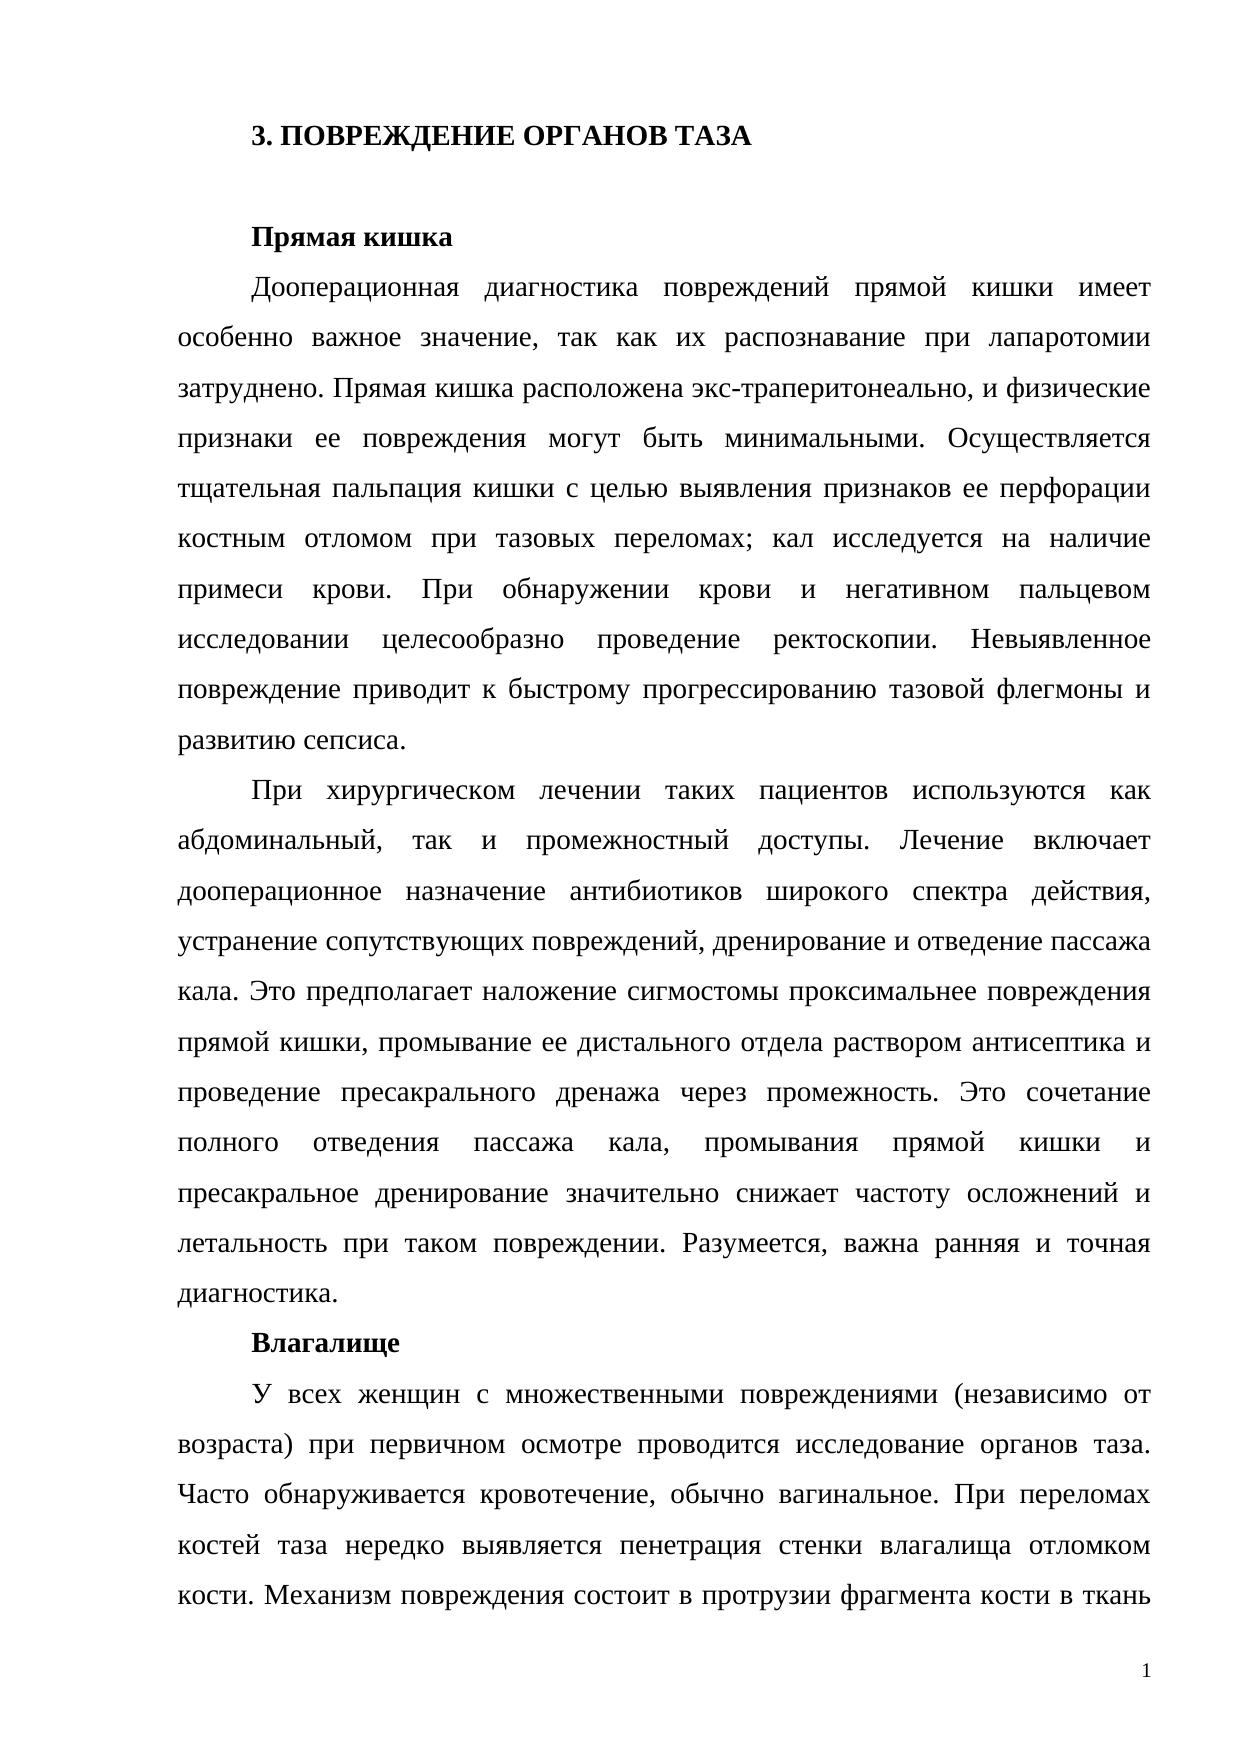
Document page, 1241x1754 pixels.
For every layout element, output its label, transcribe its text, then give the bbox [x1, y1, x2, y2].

text Дооперационная диагностика повреждений прямой кишки имеет особенно важное значение, так как их распознавание при лапаротомии затруднено. Прямая кишка расположена экс-траперитонеально, и физические признаки ее повреждения могут быть минимальными. Осуществляется тщательная пальпация кишки с целью выявления признаков ее перфорации костным отломом при тазовых переломах; кал исследуется на наличие примеси крови. При обнаружении крови и негативном пальцевом исследовании целесообразно проведение ректоскопии. Невыявленное повреждение приводит к быстрому прогрессированию тазовой флегмоны и развитию сепсиса. [177, 269, 1152, 755]
text Влагалище [177, 1326, 1152, 1359]
text При хирургическом лечении таких пациентов используются как абдоминальный, так и промежностный доступы. Лечение включает дооперационное назначение антибиотиков широкого спектра действия, устранение сопутствующих повреждений, дренирование и отведение пассажа кала. Это предполагает наложение сигмостомы проксимальнее повреждения прямой кишки, промывание ее дистального отдела раствором антисептика и проведение пресакрального дренажа через промежность. Это сочетание полного отведения пассажа кала, промывания прямой кишки и пресакральное дренирование значительно снижает частоту осложнений и летальность при таком повреждении. Разумеется, важна ранняя и точная диагностика. [177, 772, 1152, 1309]
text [177, 1376, 1152, 1611]
text 3. ПОВРЕЖДЕНИЕ ОРГАНОВ ТАЗА [177, 118, 1152, 152]
text Прямая кишка [177, 219, 1152, 252]
